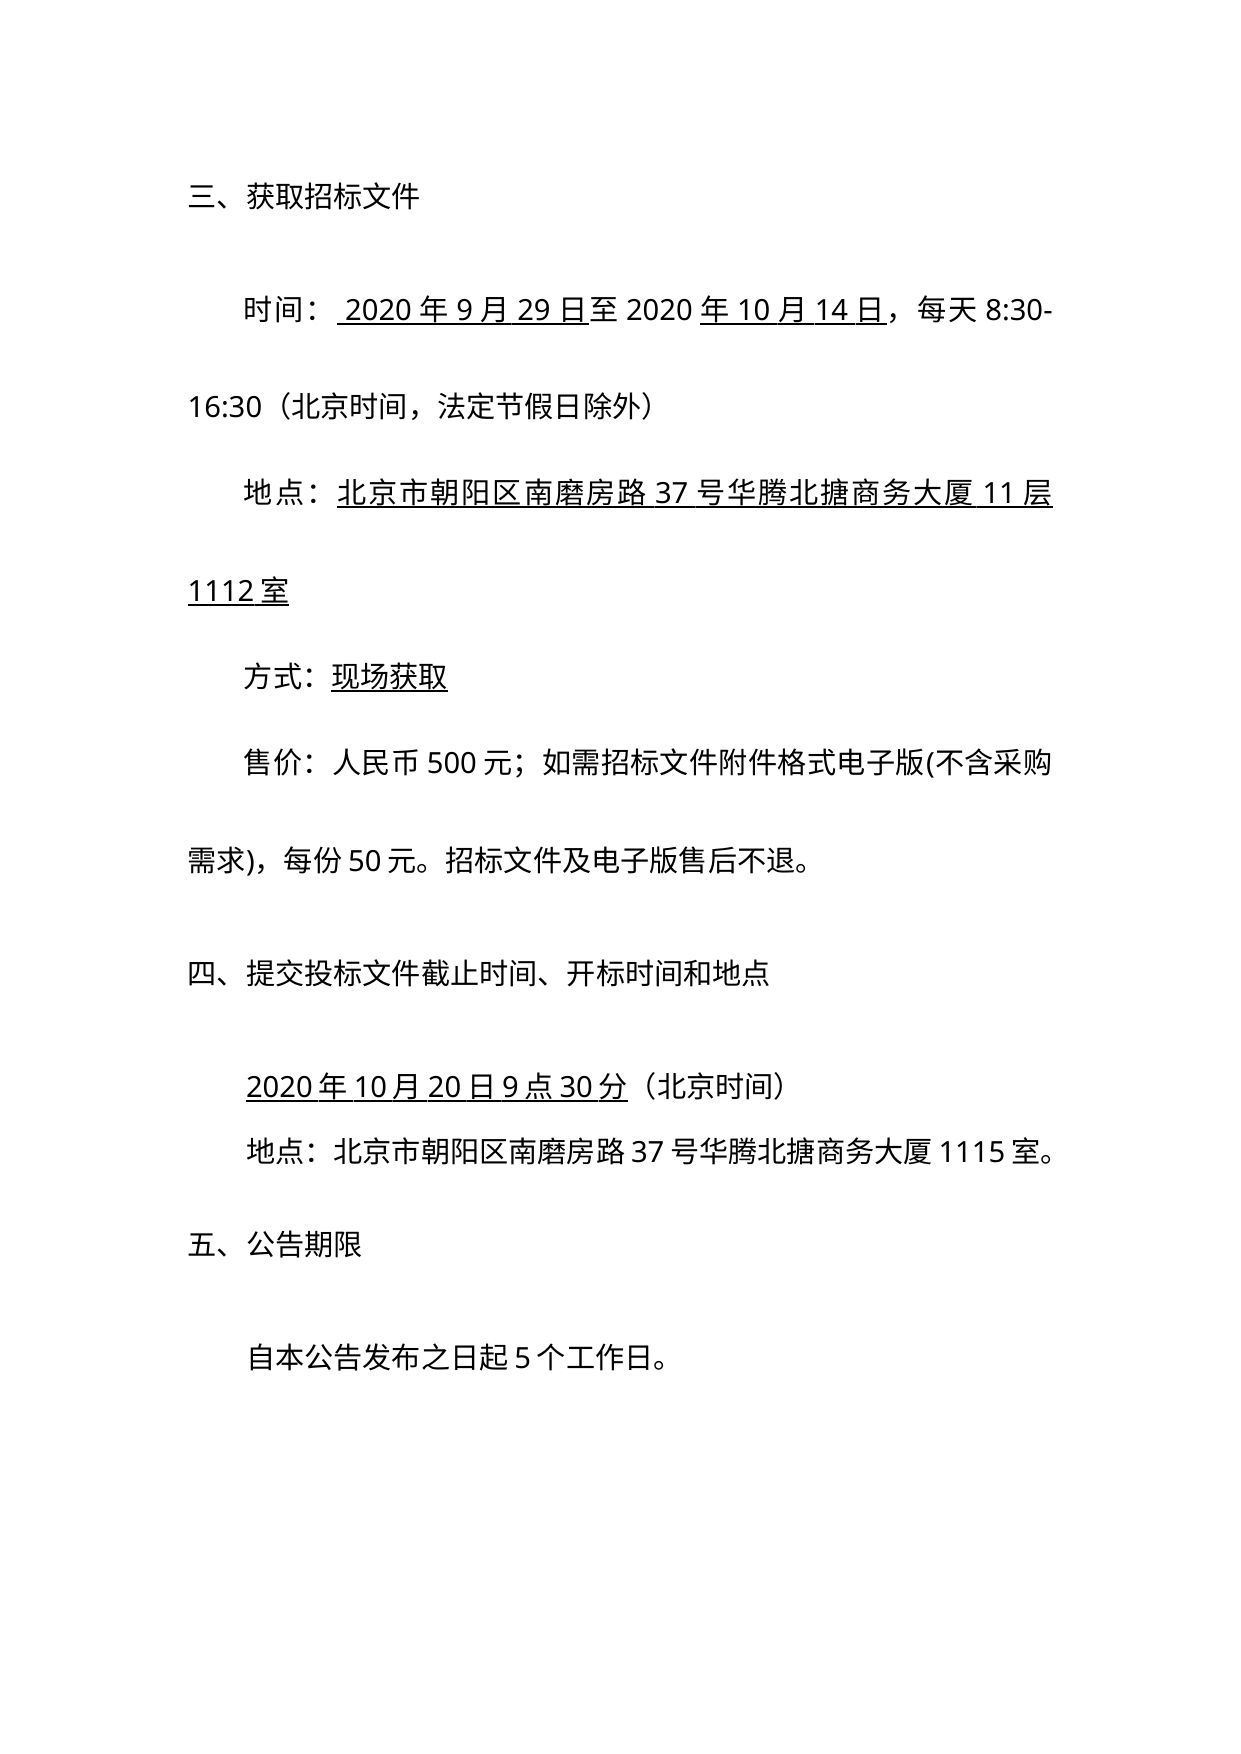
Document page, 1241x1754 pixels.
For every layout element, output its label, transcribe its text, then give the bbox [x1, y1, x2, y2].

text 三、获取招标文件 [187, 162, 1053, 227]
text 四、提交投标文件截止时间、开标时间和地点 [187, 939, 1053, 1004]
text 2020年10月20日9点30分（北京时间） [187, 1053, 1053, 1118]
text 自本公告发布之日起5个工作日。 [187, 1323, 1053, 1388]
text 地点：北京市朝阳区南磨房路37号华腾北搪商务大厦1115室。 [187, 1118, 1053, 1183]
text 五、公告期限 [187, 1210, 1053, 1275]
text 方式：现场获取 [187, 642, 1053, 707]
text 时间： 2020年9月29日至2020年10月14日，每天8:30-16:30（北京时间，法定节假日除外） [187, 275, 1053, 438]
text 售价：人民币500元；如需招标文件附件格式电子版(不含采购需求)，每份50元。招标文件及电子版售后不退。 [187, 729, 1053, 891]
text 地点：北京市朝阳区南磨房路37号华腾北搪商务大厦11层1112室 [187, 459, 1053, 621]
